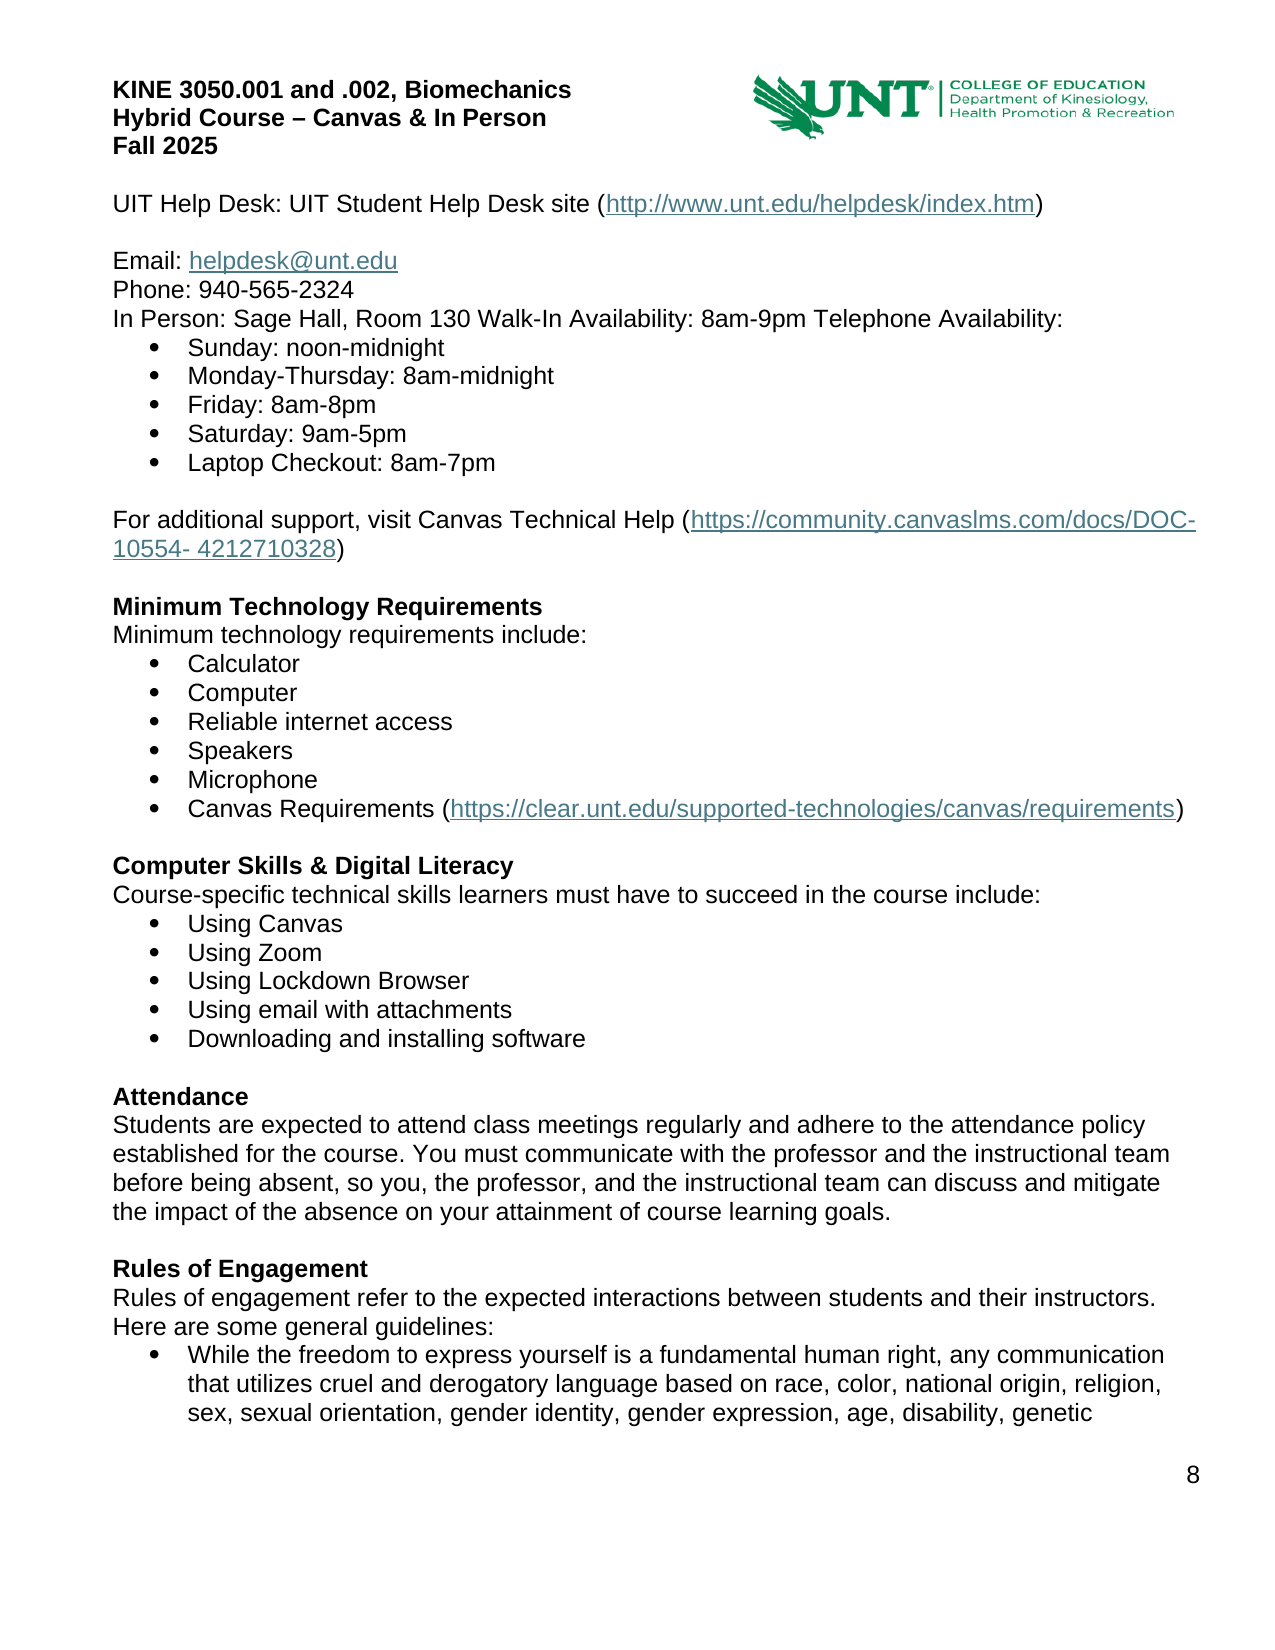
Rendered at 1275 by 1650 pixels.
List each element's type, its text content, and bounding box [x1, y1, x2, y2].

list Using Lockdown Browser [150, 966, 1200, 995]
text Phone: 940-565-2324 [112, 275, 1200, 304]
text Rules of Engagement [112, 1254, 1200, 1283]
list Canvas Requirements (https://clear.unt.edu/supported-technologies/canvas/requirements) [150, 793, 1200, 822]
list Microphone [150, 765, 1200, 793]
text UIT Help Desk: UIT Student Help Desk site (http://www.unt.edu/helpdesk/index.htm) [112, 189, 1200, 217]
list Speakers [150, 736, 1200, 765]
list Reliable internet access [150, 707, 1200, 736]
list Using Canvas [150, 909, 1200, 937]
list Using Zoom [150, 937, 1200, 966]
list Calculator [150, 649, 1200, 678]
text Minimum technology requirements include: [112, 621, 1200, 649]
text Email: helpdesk@unt.edu [112, 246, 1200, 275]
list Downloading and installing software [150, 1024, 1200, 1053]
text Minimum Technology Requirements [112, 592, 1200, 621]
picture [753, 73, 1174, 140]
text In Person: Sage Hall, Room 130 Walk-In Availability: 8am-9pm Telephone Availability: [112, 304, 1200, 332]
text Computer Skills & Digital Literacy [112, 851, 1200, 880]
list Saturday: 9am-5pm [150, 419, 1200, 448]
text Rules of engagement refer to the expected interactions between students and their instructors. Here are some general guidelines: [112, 1283, 1200, 1340]
text Course-specific technical skills learners must have to succeed in the course include: [112, 880, 1200, 909]
list Sunday: noon-midnight [150, 332, 1200, 361]
list Using email with attachments [150, 995, 1200, 1024]
list Friday: 8am-8pm [150, 390, 1200, 419]
text Attendance [112, 1082, 1200, 1110]
list Laptop Checkout: 8am-7pm [150, 448, 1200, 477]
list Computer [150, 678, 1200, 707]
text Students are expected to attend class meetings regularly and adhere to the attendance policy established for the course. You must communicate with the professor and the instructional team before being absent, so you, the professor, and the instructional team can discuss and mitigate the impact of the absence on your attainment of course learning goals. [112, 1110, 1200, 1225]
list Monday-Thursday: 8am-midnight [150, 361, 1200, 390]
text For additional support, visit Canvas Technical Help (https://community.canvaslms.com/docs/DOC-10554- 4212710328) [112, 506, 1200, 563]
